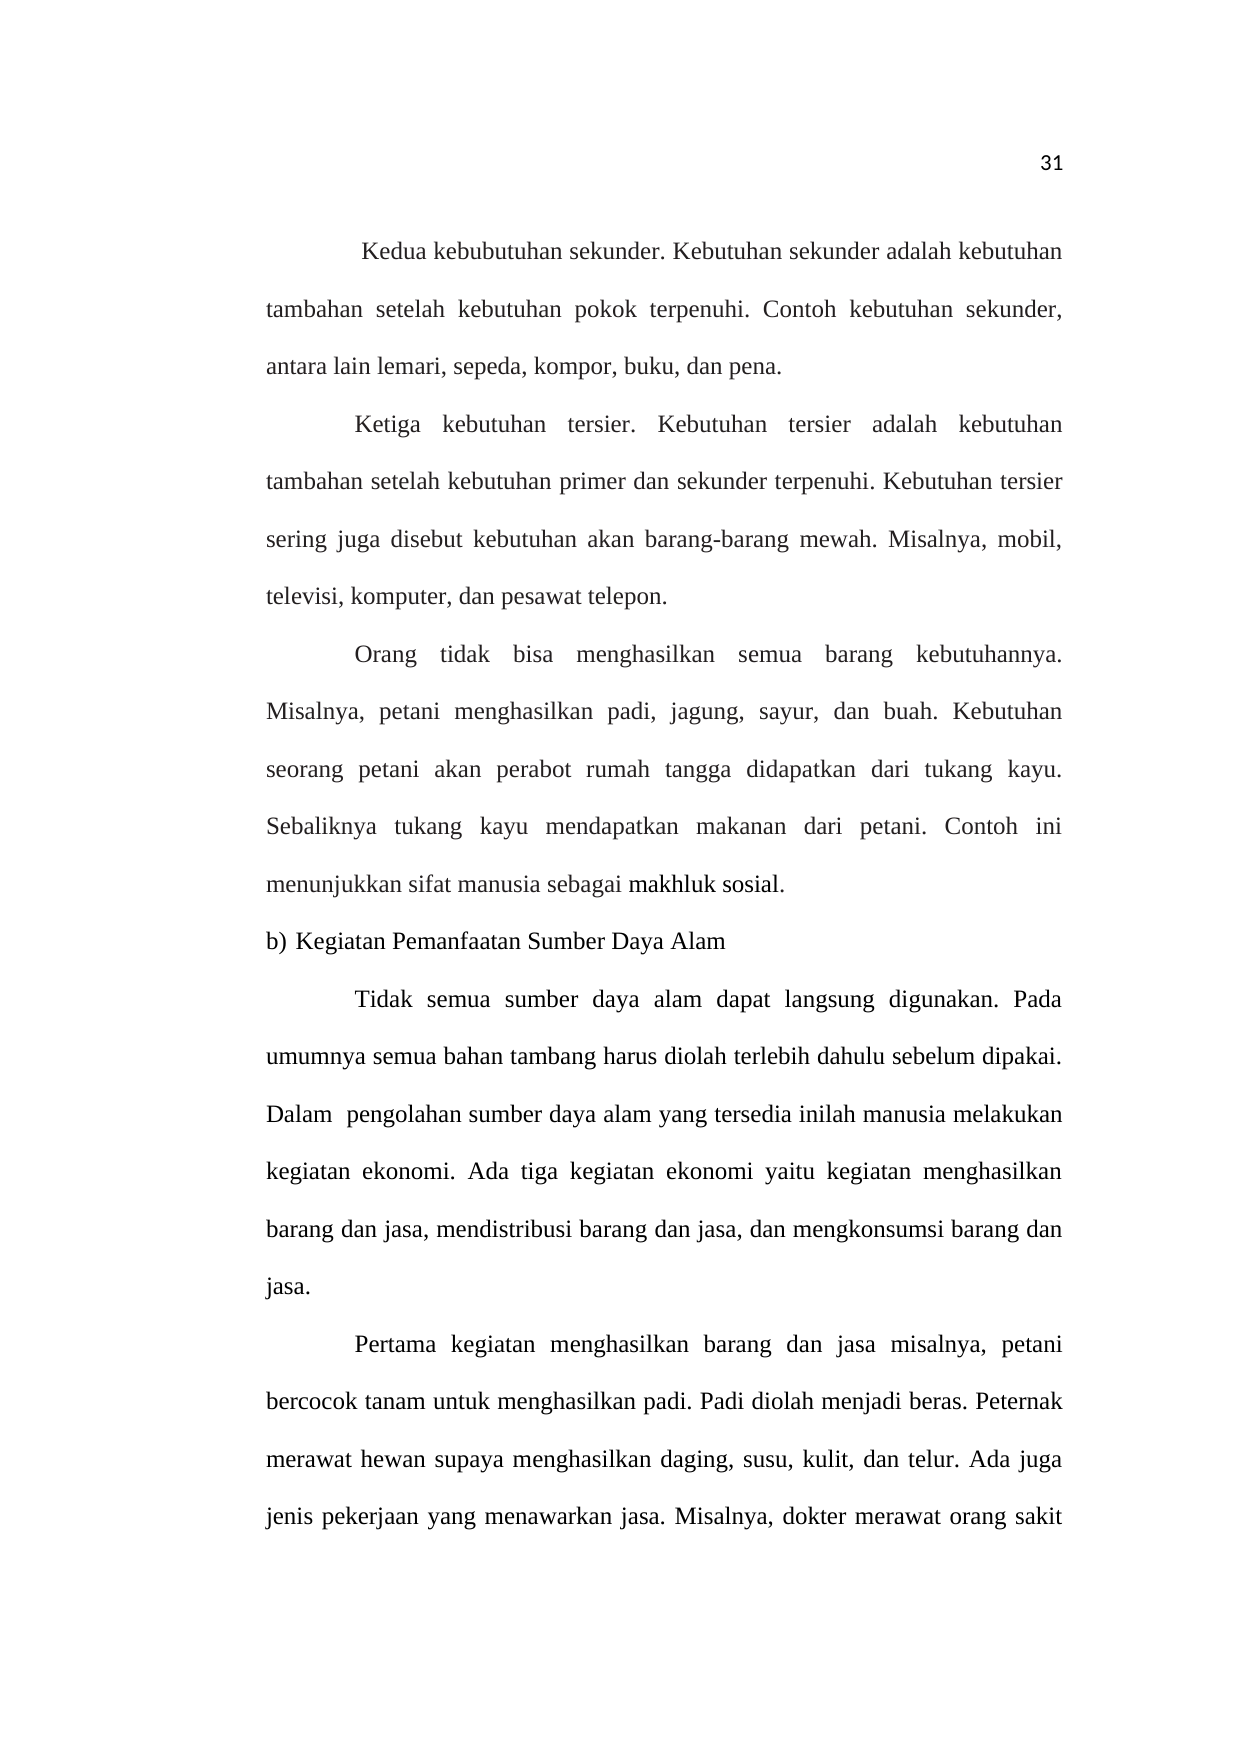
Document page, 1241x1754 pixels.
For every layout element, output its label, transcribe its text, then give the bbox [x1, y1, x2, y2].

list Tidak semua sumber daya alam dapat langsung digunakan. Pada umumnya semua bahan tambang harus diolah terlebih dahulu sebelum dipakai. Dalam pengolahan sumber daya alam yang tersedia inilah manusia melakukan kegiatan ekonomi. Ada tiga kegiatan ekonomi yaitu kegiatan menghasilkan barang dan jasa, mendistribusi barang dan jasa, dan mengkonsumsi barang dan jasa. [266, 984, 1063, 1300]
list Ketiga kebutuhan tersier. Kebutuhan tersier adalah kebutuhan tambahan setelah kebutuhan primer dan sekunder terpenuhi. Kebutuhan tersier sering juga disebut kebutuhan akan barang-barang mewah. Misalnya, mobil, televisi, komputer, dan pesawat telepon. [266, 409, 1063, 610]
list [266, 1329, 1063, 1530]
list Kedua kebubutuhan sekunder. Kebutuhan sekunder adalah kebutuhan tambahan setelah kebutuhan pokok terpenuhi. Contoh kebutuhan sekunder, antara lain lemari, sepeda, kompor, buku, dan pena. [266, 236, 1063, 380]
list Orang tidak bisa menghasilkan semua barang kebutuhannya. Misalnya, petani menghasilkan padi, jagung, sayur, dan buah. Kebutuhan seorang petani akan perabot rumah tangga didapatkan dari tukang kayu. Sebaliknya tukang kayu mendapatkan makanan dari petani. Contoh ini menunjukkan sifat manusia sebagai makhluk sosial. [266, 639, 1063, 897]
list Kegiatan Pemanfaatan Sumber Daya Alam [266, 926, 1063, 955]
